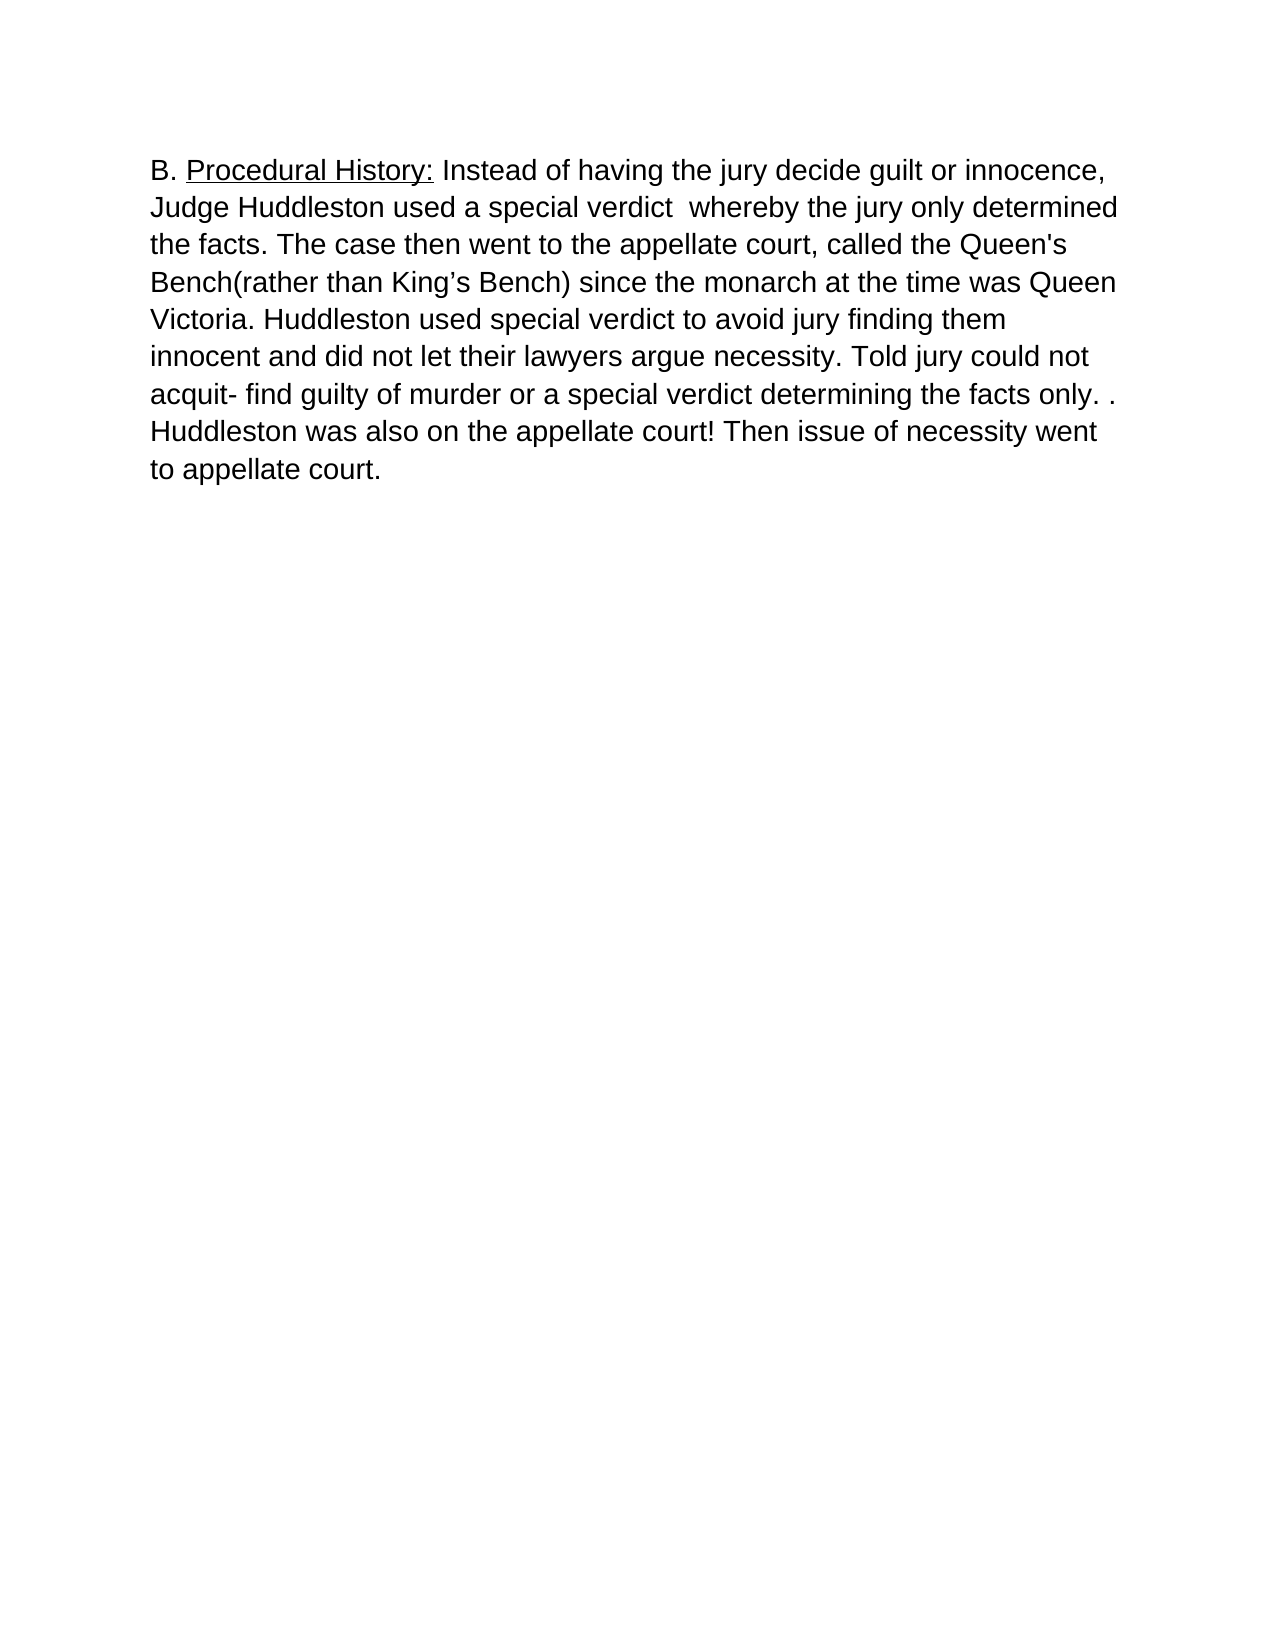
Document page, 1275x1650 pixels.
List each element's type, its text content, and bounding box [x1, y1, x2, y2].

text B. Procedural History: Instead of having the jury decide guilt or innocence, Judge Huddleston used a special verdict whereby the jury only determined the facts. The case then went to the appellate court, called the Queen's Bench(rather than King’s Bench) since the monarch at the time was Queen Victoria. Huddleston used special verdict to avoid jury finding them innocent and did not let their lawyers argue necessity. Told jury could not acquit- find guilty of murder or a special verdict determining the facts only. . Huddleston was also on the appellate court! Then issue of necessity went to appellate court. [150, 150, 1125, 487]
